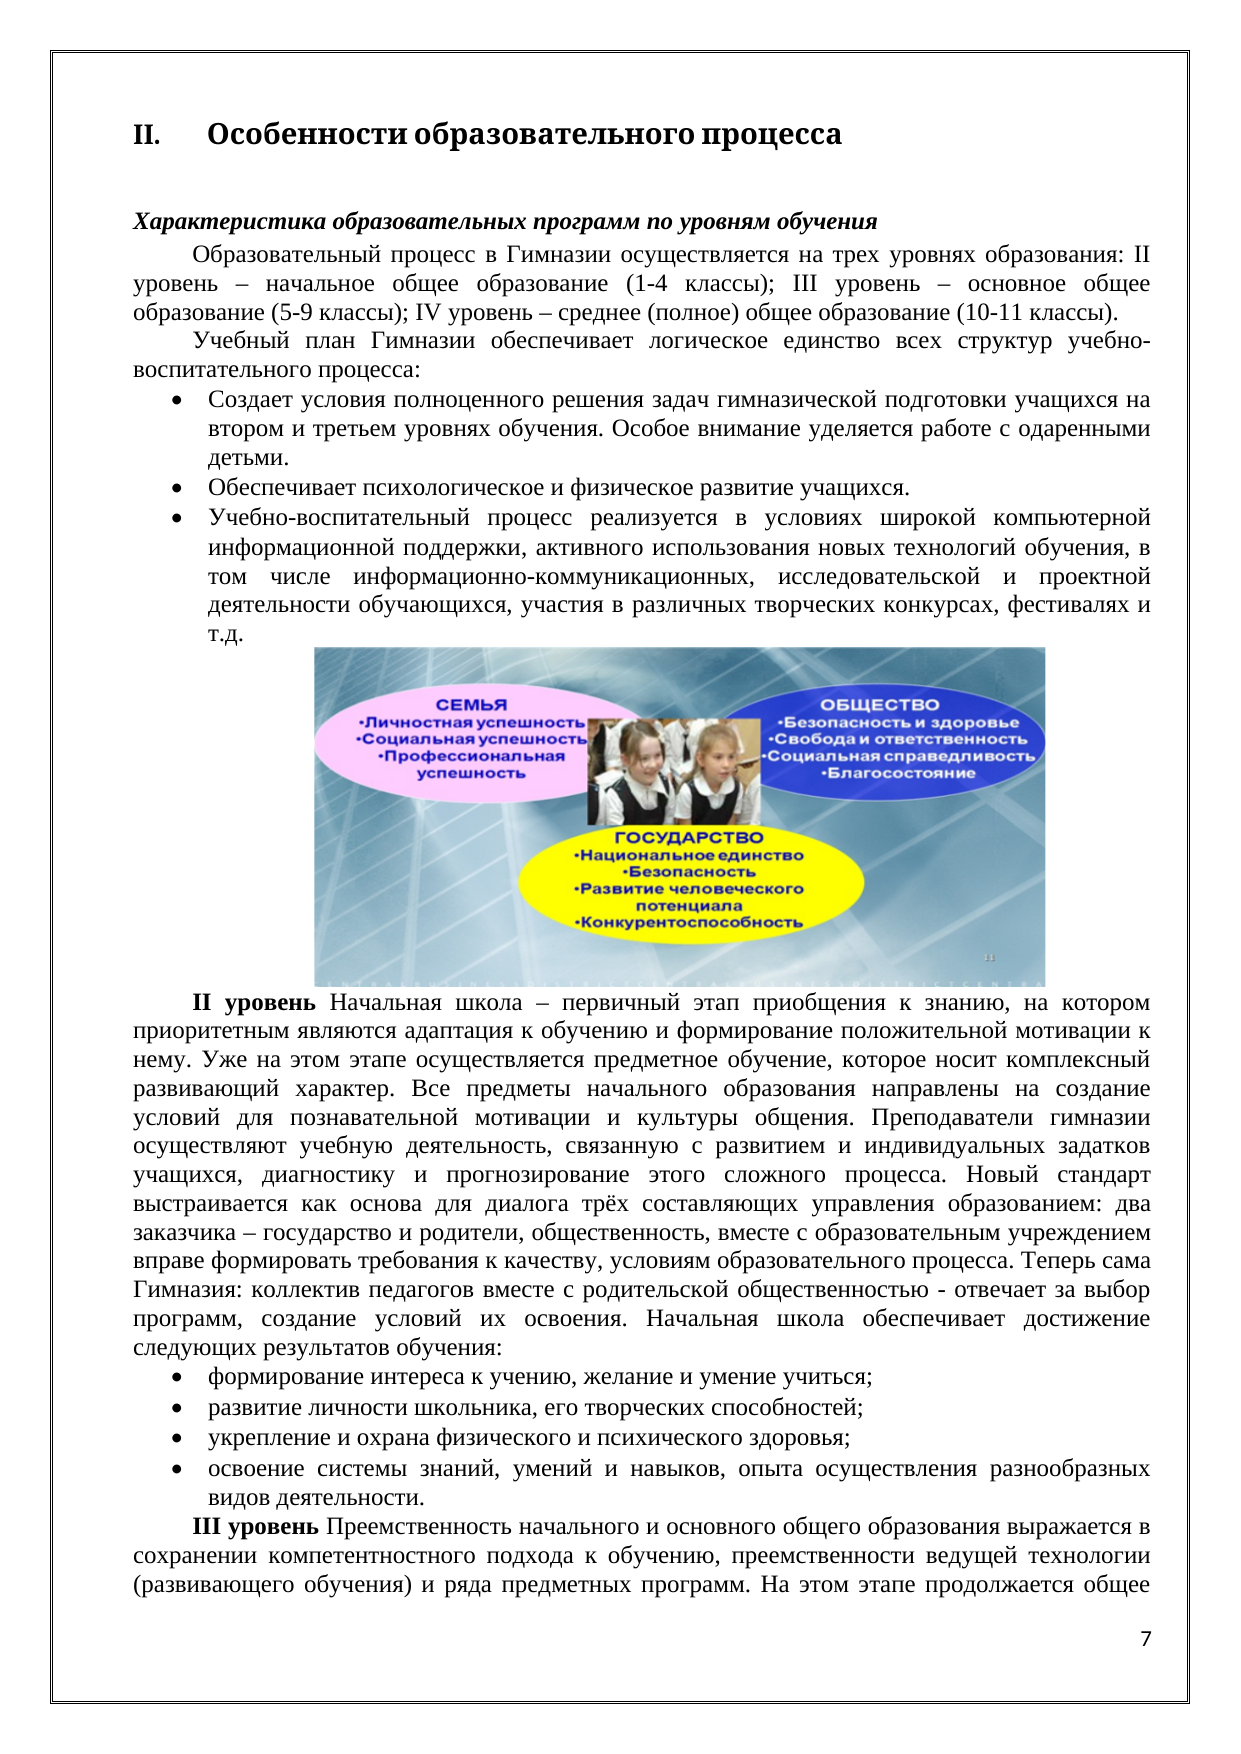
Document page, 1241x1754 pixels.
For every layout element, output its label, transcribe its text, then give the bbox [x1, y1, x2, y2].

picture [314, 647, 1046, 987]
subtitle II. Особенности образовательного процесса [133, 118, 1152, 152]
list формирование интереса к учению, желание и умение учиться; [170, 1360, 1152, 1391]
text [133, 1511, 1152, 1597]
text Учебный план Гимназии обеспечивает логическое единство всех структур учебно-воспитательного процесса: [133, 326, 1152, 383]
list развитие личности школьника, его творческих способностей; [170, 1391, 1152, 1421]
list освоение системы знаний, умений и навыков, опыта осуществления разнообразных видов деятельности. [170, 1452, 1152, 1511]
list Обеспечивает психологическое и физическое развитие учащихся. [170, 471, 1152, 502]
subtitle Характеристика образовательных программ по уровням обучения [133, 206, 1152, 235]
text II уровень Начальная школа – первичный этап приобщения к знанию, на котором приоритетным являются адаптация к обучению и формирование положительной мотивации к нему. Уже на этом этапе осуществляется предметное обучение, которое носит комплексный развивающий характер. Все предметы начального образования направлены на создание условий для познавательной мотивации и культуры общения. Преподаватели гимназии осуществляют учебную деятельность, связанную с развитием и индивидуальных задатков учащихся, диагностику и прогнозирование этого сложного процесса. Новый стандарт выстраивается как основа для диалога трёх составляющих управления образованием: два заказчика – государство и родители, общественность, вместе с образовательным учреждением вправе формировать требования к качеству, условиям образовательного процесса. Теперь сама Гимназия: коллектив педагогов вместе с родительской общественностью - отвечает за выбор программ, создание условий их освоения. Начальная школа обеспечивает достижение следующих результатов обучения: [133, 987, 1152, 1360]
list Создает условия полноценного решения задач гимназической подготовки учащихся на втором и третьем уровнях обучения. Особое внимание уделяется работе с одаренными детьми. [170, 383, 1152, 471]
list Учебно-воспитательный процесс реализуется в условиях широкой компьютерной информационной поддержки, активного использования новых технологий обучения, в том числе информационно-коммуникационных, исследовательской и проектной деятельности обучающихся, участия в различных творческих конкурсах, фестивалях и т.д. [170, 502, 1152, 647]
text Образовательный процесс в Гимназии осуществляется на трех уровнях образования: II уровень – начальное общее образование (1-4 классы); III уровень – основное общее образование (5-9 классы); IV уровень – среднее (полное) общее образование (10-11 классы). [133, 239, 1152, 326]
list укрепление и охрана физического и психического здоровья; [170, 1421, 1152, 1452]
